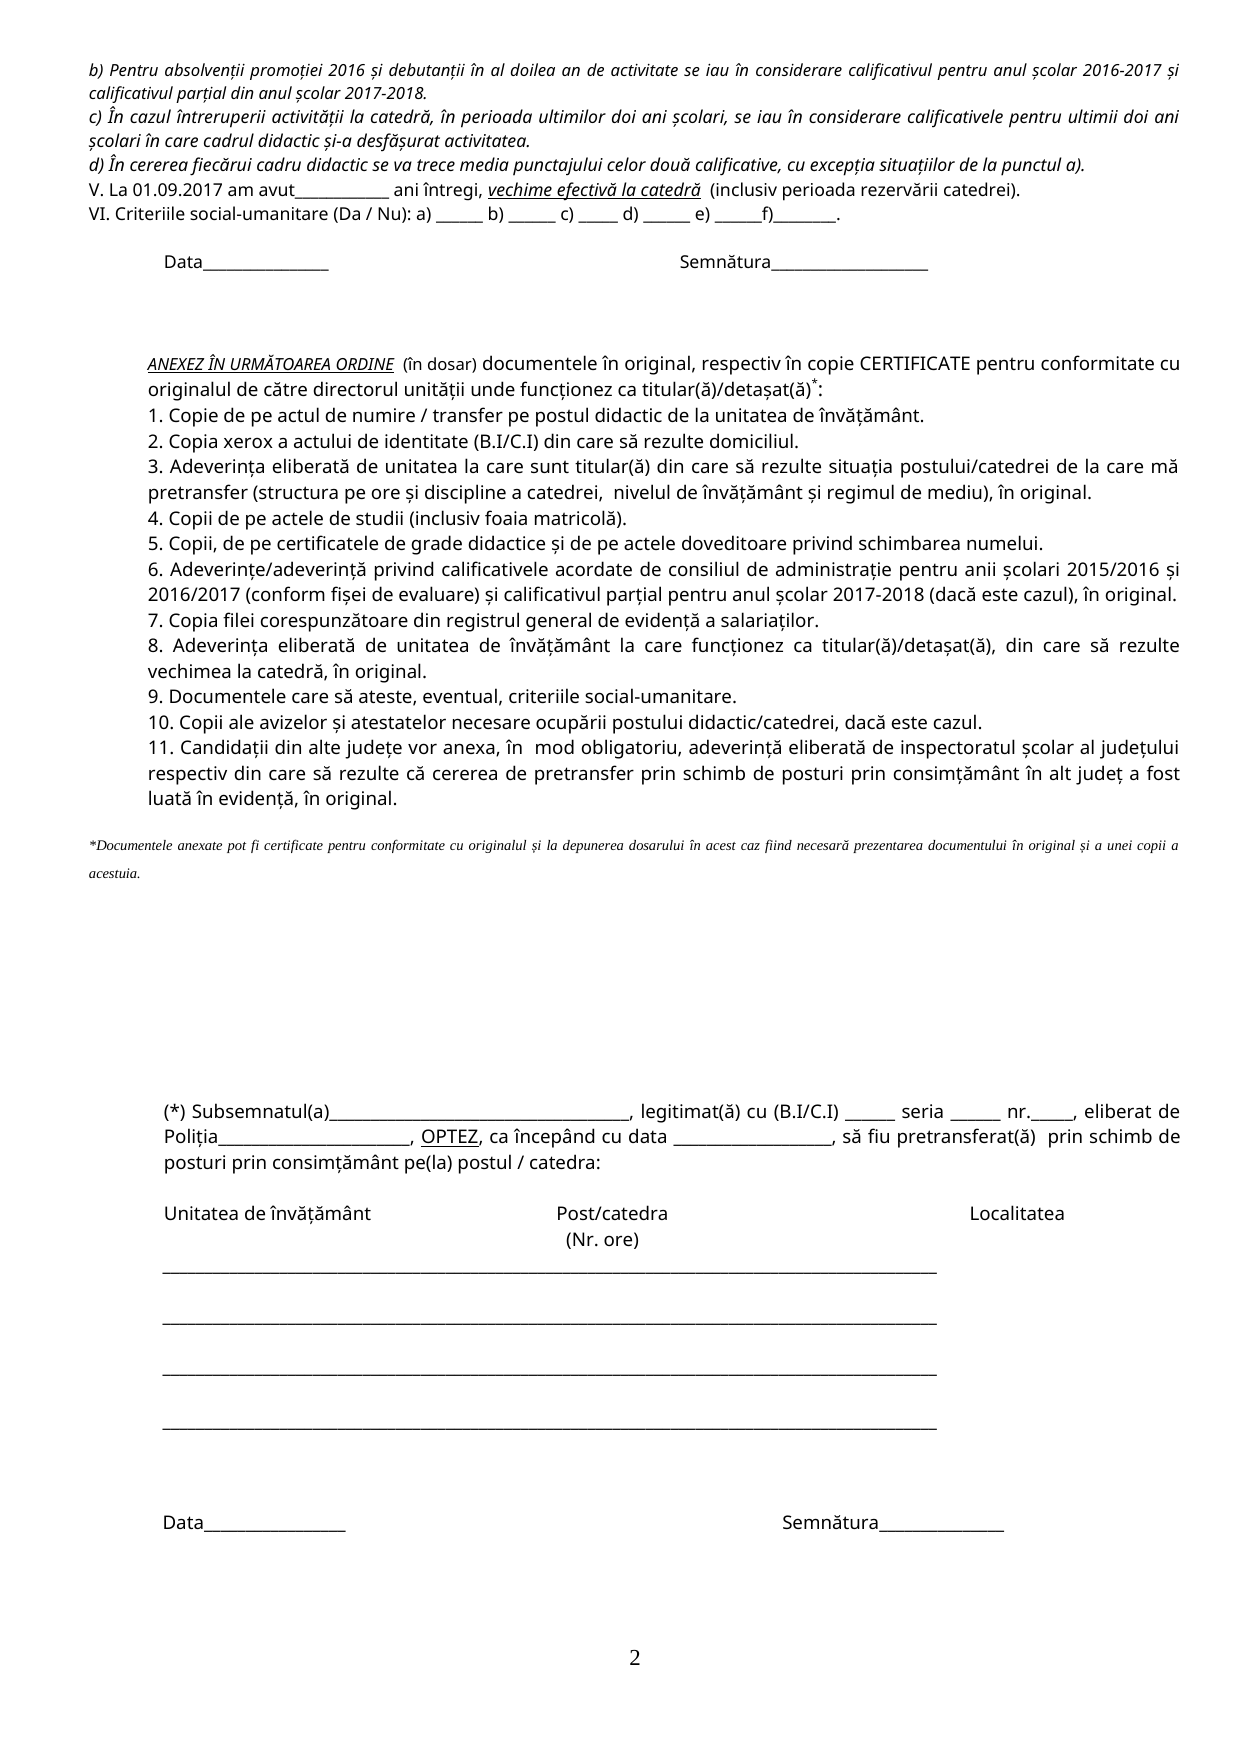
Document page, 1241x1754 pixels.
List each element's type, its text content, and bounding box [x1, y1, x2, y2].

text 9. Documentele care să ateste, eventual, criteriile social-umanitare. [148, 683, 1181, 709]
text Data________________ Semnătura____________________ [89, 249, 1181, 274]
text Data_________________ Semnătura_______________ [89, 1509, 1181, 1534]
text 11. Candidaţii din alte judeţe vor anexa, în mod obligatoriu, adeverinţă eliberată de inspectoratul şcolar al judeţului respectiv din care să rezulte că cererea de pretransfer prin schimb de posturi prin consimţământ în alt judeţ a fost luată în evidenţă, în original. [148, 734, 1181, 811]
text 8. Adeverinţa eliberată de unitatea de învăţământ la care funcţionez ca titular(ă)/detaşat(ă), din care să rezulte vechimea la catedră, în original. [148, 632, 1181, 683]
text V. La 01.09.2017 am avut____________ ani întregi, vechime efectivă la catedră (inclusiv perioada rezervării catedrei). [89, 177, 1181, 201]
text b) Pentru absolvenţii promoţiei 2016 şi debutanţii în al doilea an de activitate se iau în considerare calificativul pentru anul şcolar 2016-2017 şi calificativul parţial din anul şcolar 2017-2018. [89, 59, 1181, 104]
text 1. Copie de pe actul de numire / transfer pe postul didactic de la unitatea de învăţământ. [148, 403, 1181, 428]
text *Documentele anexate pot fi certificate pentru conformitate cu originalul și la depunerea dosarului în acest caz fiind necesară prezentarea documentului în original și a unei copii a acestuia. [89, 837, 1181, 894]
text 2. Copia xerox a actului de identitate (B.I/C.I) din care să rezulte domiciliul. [148, 428, 1181, 454]
text _____________________________________________________________________________________________ [89, 1251, 1181, 1277]
text (*) Subsemnatul(a)____________________________________, legitimat(ă) cu (B.I/C.I) ______ seria ______ nr._____, eliberat de Poliţia_______________________, OPTEZ, ca începând cu data ___________________, să fiu pretransferat(ă) prin schimb de posturi prin consimţământ pe(la) postul / catedra: [164, 1098, 1181, 1175]
text 6. Adeverinţe/adeverinţă privind calificativele acordate de consiliul de administraţie pentru anii şcolari 2015/2016 şi 2016/2017 (conform fişei de evaluare) şi calificativul parţial pentru anul şcolar 2017-2018 (dacă este cazul), în original. [148, 556, 1181, 607]
text _____________________________________________________________________________________________ [89, 1353, 1181, 1379]
text ANEXEZ ÎN URMĂTOAREA ORDINE (în dosar) documentele în original, respectiv în copie CERTIFICATE pentru conformitate cu originalul de către directorul unităţii unde funcţionez ca titular(ă)/detaşat(ă)*: [148, 350, 1181, 403]
text d) În cererea fiecărui cadru didactic se va trece media punctajului celor două calificative, cu excepţia situaţiilor de la punctul a). [89, 153, 1181, 177]
text 4. Copii de pe actele de studii (inclusiv foaia matricolă). [148, 505, 1181, 530]
text Unitatea de învăţământ Post/catedra Localitatea [164, 1200, 1181, 1226]
text VI. Criteriile social-umanitare (Da / Nu): a) ______ b) ______ c) _____ d) ______ e) ______f)________. [89, 201, 1181, 225]
text 10. Copii ale avizelor şi atestatelor necesare ocupării postului didactic/catedrei, dacă este cazul. [148, 709, 1181, 734]
text c) În cazul întreruperii activităţii la catedră, în perioada ultimilor doi ani şcolari, se iau în considerare calificativele pentru ultimii doi ani şcolari în care cadrul didactic şi-a desfăşurat activitatea. [89, 104, 1181, 153]
text 3. Adeverinţa eliberată de unitatea la care sunt titular(ă) din care să rezulte situaţia postului/catedrei de la care mă pretransfer (structura pe ore şi discipline a catedrei, nivelul de învăţământ şi regimul de mediu), în original. [148, 454, 1181, 505]
text _____________________________________________________________________________________________ [89, 1407, 1181, 1432]
text (Nr. ore) [89, 1226, 1181, 1251]
text 7. Copia filei corespunzătoare din registrul general de evidenţă a salariaţilor. [148, 607, 1181, 632]
text _____________________________________________________________________________________________ [89, 1302, 1181, 1328]
text 5. Copii, de pe certificatele de grade didactice şi de pe actele doveditoare privind schimbarea numelui. [148, 530, 1181, 556]
